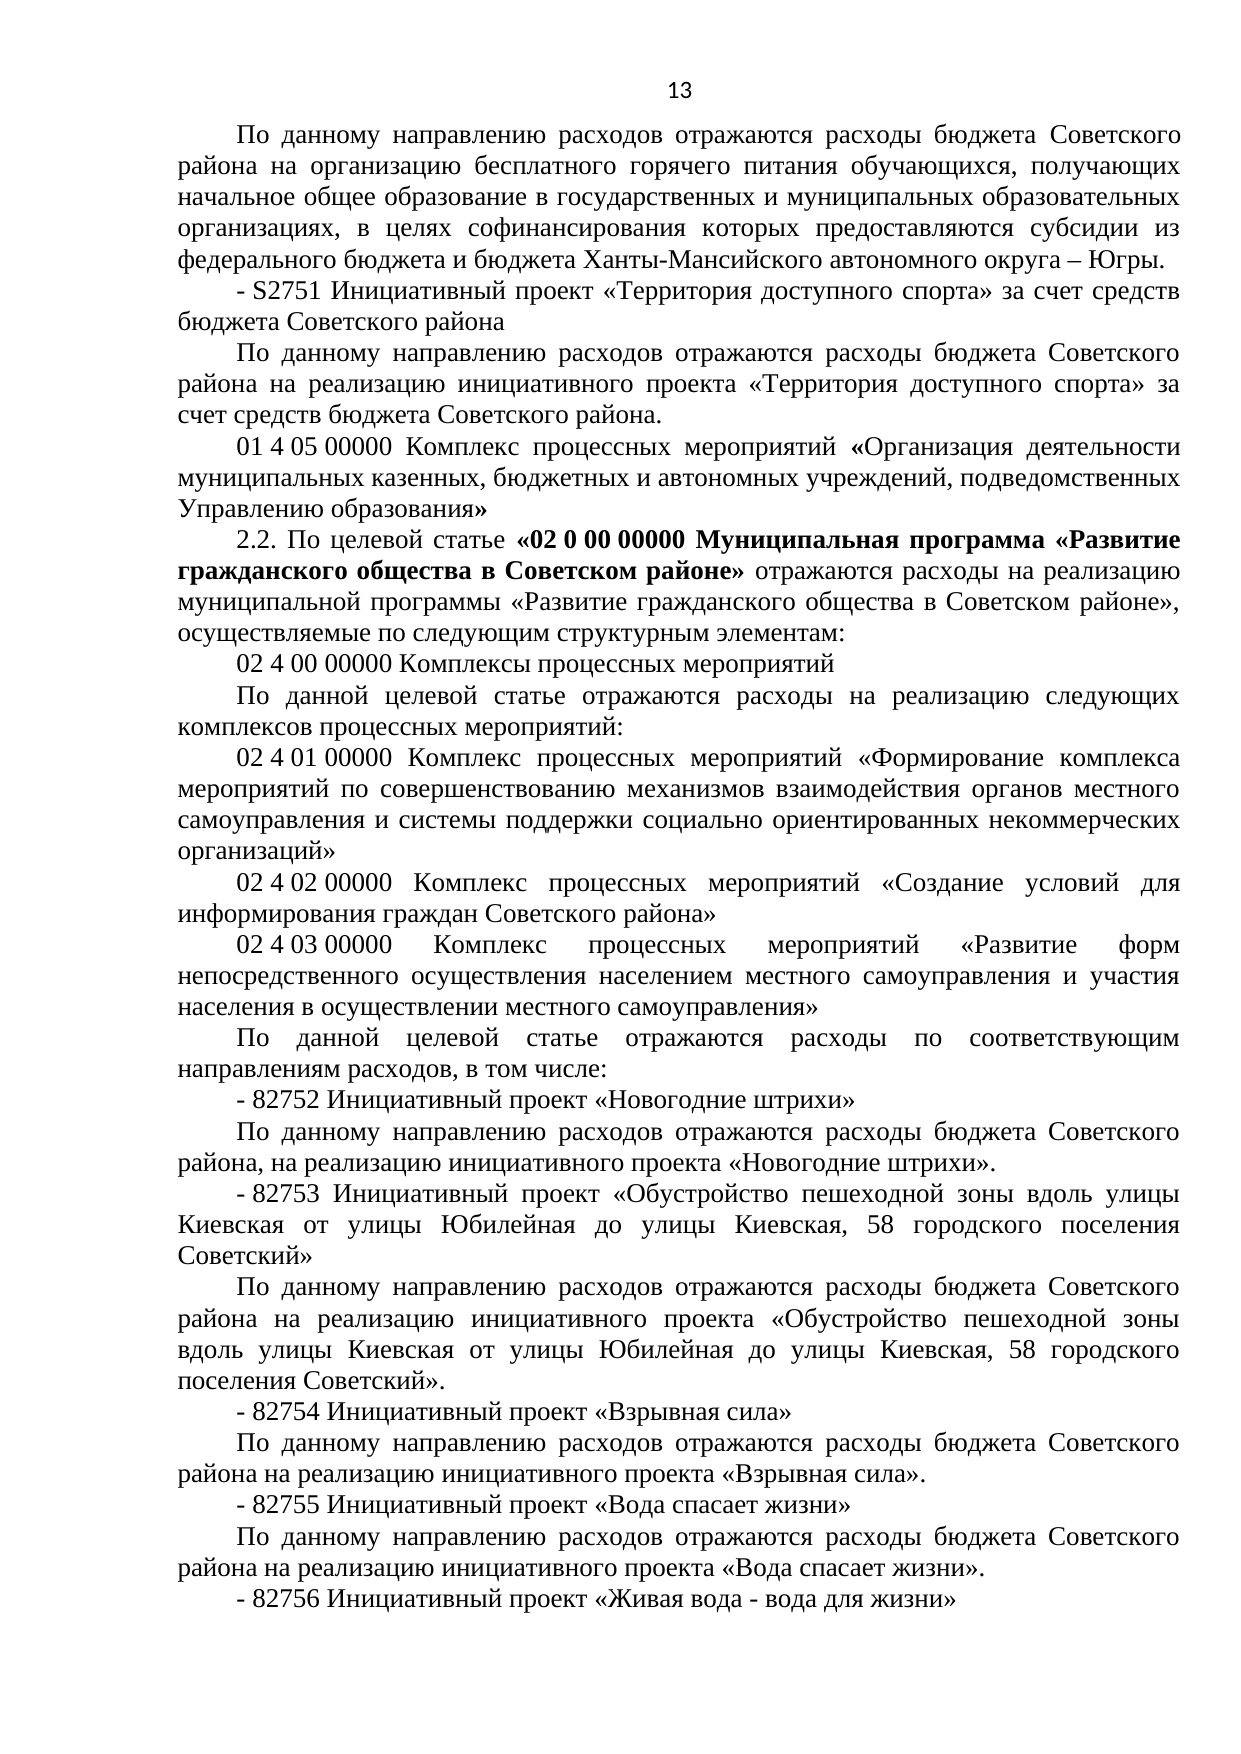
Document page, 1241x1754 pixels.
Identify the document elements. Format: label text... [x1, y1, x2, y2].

text - S2751 Инициативный проект «Территория доступного спорта» за счет средств бюджета Советского района [177, 274, 1181, 336]
text По данному направлению расходов отражаются расходы бюджета Советского района на организацию бесплатного горячего питания обучающихся, получающих начальное общее образование в государственных и муниципальных образовательных организациях, в целях софинансирования которых предоставляются субсидии из федерального бюджета и бюджета Ханты-Мансийского автономного округа – Югры. [177, 118, 1181, 274]
text - 82752 Инициативный проект «Новогодние штрихи» [177, 1084, 1181, 1115]
text 02 4 02 00000 Комплекс процессных мероприятий «Создание условий для информирования граждан Советского района» [177, 866, 1181, 928]
text По данному направлению расходов отражаются расходы бюджета Советского района на реализацию инициативного проекта «Территория доступного спорта» за счет средств бюджета Советского района. [177, 336, 1181, 429]
text - 82753 Инициативный проект «Обустройство пешеходной зоны вдоль улицы Киевская от улицы Юбилейная до улицы Киевская, 58 городского поселения Советский» [177, 1177, 1181, 1271]
text По данному направлению расходов отражаются расходы бюджета Советского района, на реализацию инициативного проекта «Новогодние штрихи». [177, 1115, 1181, 1177]
text 2.2. По целевой статье «02 0 00 00000 Муниципальная программа «Развитие гражданского общества в Советском районе» отражаются расходы на реализацию муниципальной программы «Развитие гражданского общества в Советском районе», осуществляемые по следующим структурным элементам: [177, 523, 1181, 648]
text - 82754 Инициативный проект «Взрывная сила» [177, 1395, 1181, 1426]
text По данному направлению расходов отражаются расходы бюджета Советского района на реализацию инициативного проекта «Обустройство пешеходной зоны вдоль улицы Киевская от улицы Юбилейная до улицы Киевская, 58 городского поселения Советский». [177, 1271, 1181, 1395]
text 01 4 05 00000 Комплекс процессных мероприятий «Организация деятельности муниципальных казенных, бюджетных и автономных учреждений, подведомственных Управлению образования» [177, 429, 1181, 523]
text - 82755 Инициативный проект «Вода спасает жизни» [177, 1488, 1181, 1520]
text 02 4 03 00000 Комплекс процессных мероприятий «Развитие форм непосредственного осуществления населением местного самоуправления и участия населения в осуществлении местного самоуправления» [177, 928, 1181, 1021]
text По данной целевой статье отражаются расходы по соответствующим направлениям расходов, в том числе: [177, 1021, 1181, 1084]
text По данной целевой статье отражаются расходы на реализацию следующих комплексов процессных мероприятий: [177, 679, 1181, 741]
text 02 4 01 00000 Комплекс процессных мероприятий «Формирование комплекса мероприятий по совершенствованию механизмов взаимодействия органов местного самоуправления и системы поддержки социально ориентированных некоммерческих организаций» [177, 741, 1181, 866]
text - 82756 Инициативный проект «Живая вода - вода для жизни» [177, 1582, 1181, 1613]
text По данному направлению расходов отражаются расходы бюджета Советского района на реализацию инициативного проекта «Взрывная сила». [177, 1426, 1181, 1488]
text По данному направлению расходов отражаются расходы бюджета Советского района на реализацию инициативного проекта «Вода спасает жизни». [177, 1520, 1181, 1582]
text 02 4 00 00000 Комплексы процессных мероприятий [177, 648, 1181, 679]
